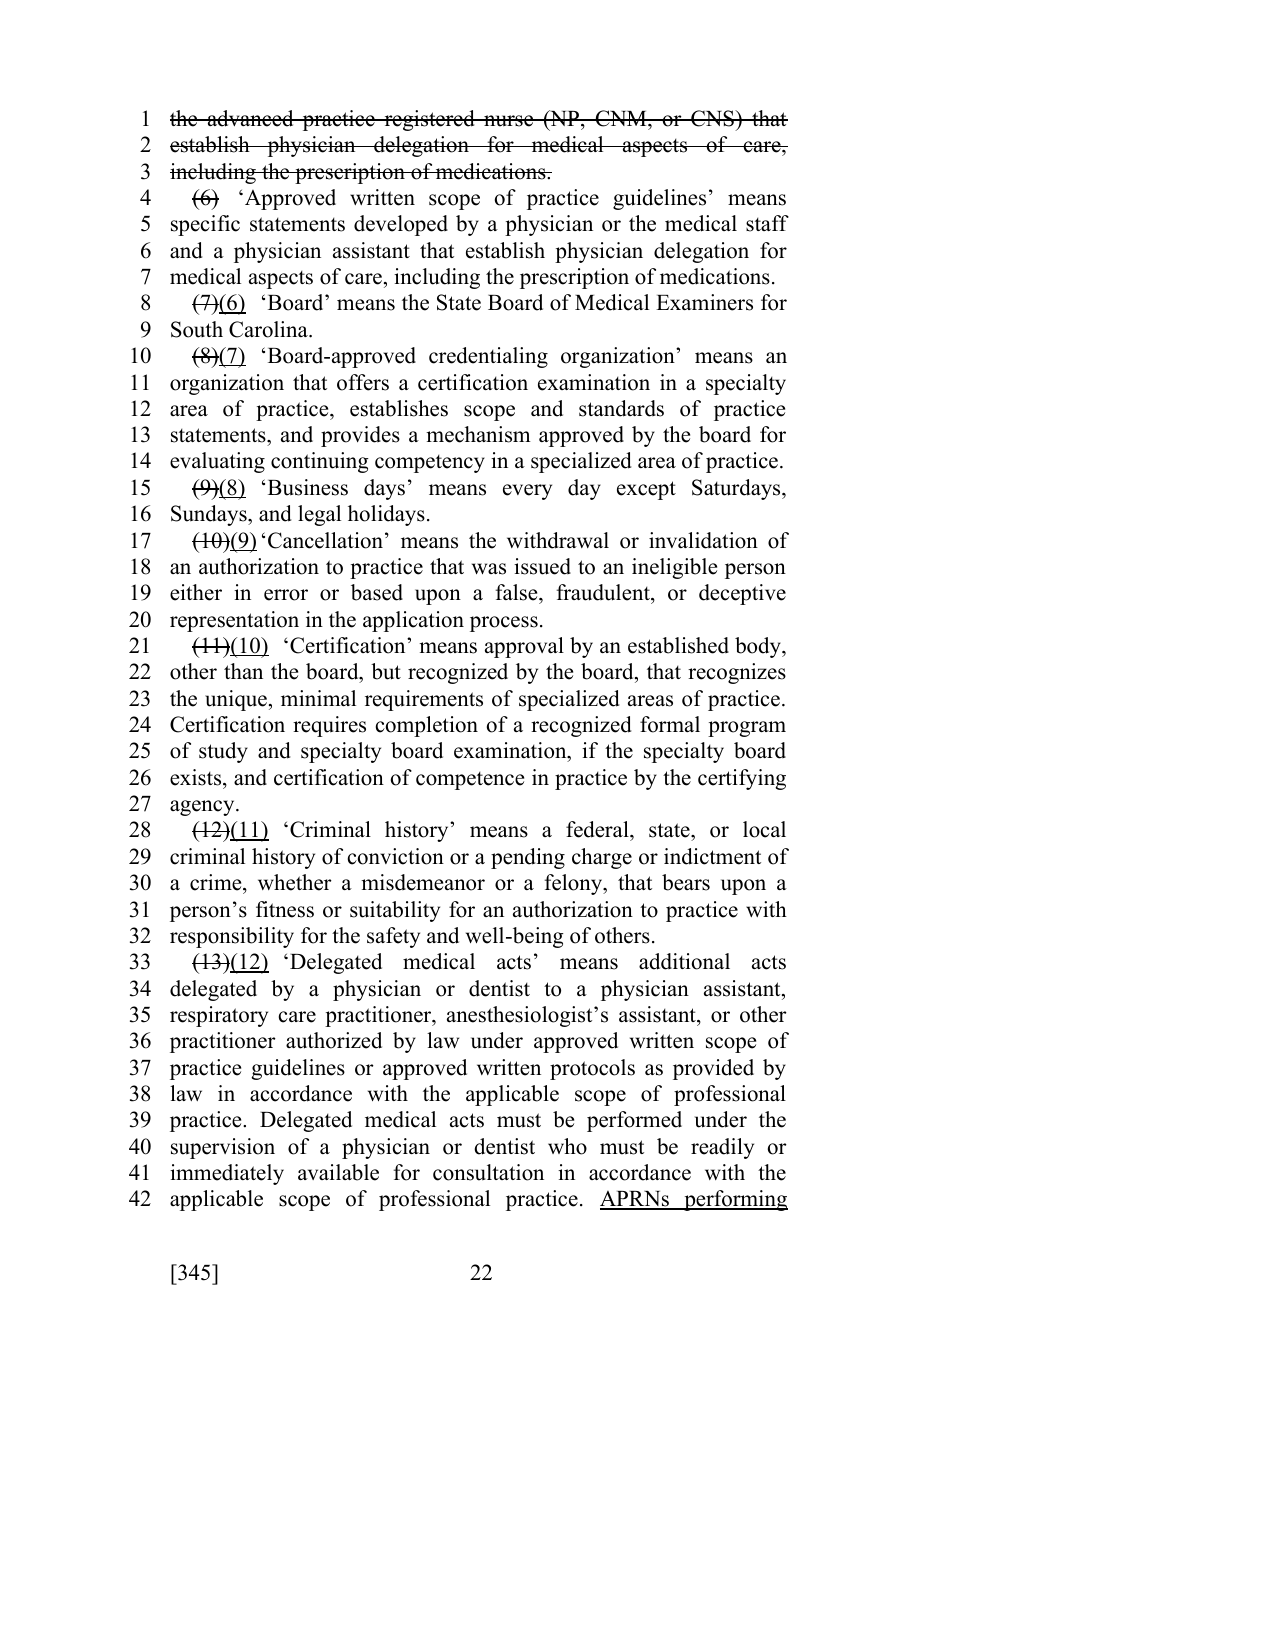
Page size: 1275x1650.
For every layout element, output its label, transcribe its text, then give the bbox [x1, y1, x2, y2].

text (10)(9) ‘Cancellation’ means the withdrawal or invalidation of an authorization to practice that was issued to an ineligible person either in error or based upon a false, fraudulent, or deceptive representation in the application process. [169, 527, 787, 632]
text (8)(7) ‘Board-approved credentialing organization’ means an organization that offers a certification examination in a specialty area of practice, establishes scope and standards of practice statements, and provides a mechanism approved by the board for evaluating continuing competency in a specialized area of practice. [169, 342, 787, 474]
text (12)(11) ‘Criminal history’ means a federal, state, or local criminal history of conviction or a pending charge or indictment of a crime, whether a misdemeanor or a felony, that bears upon a person’s fitness or suitability for an authorization to practice with responsibility for the safety and well-being of others. [169, 817, 787, 948]
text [169, 105, 787, 119]
text (7)(6) ‘Board’ means the State Board of Medical Examiners for South Carolina. [169, 289, 787, 342]
text (11)(10) ‘Certification’ means approval by an established body, other than the board, but recognized by the board, that recognizes the unique, minimal requirements of specialized areas of practice. Certification requires completion of a recognized formal program of study and specialty board examination, if the specialty board exists, and certification of competence in practice by the certifying agency. [169, 632, 787, 817]
text (6) ‘Approved written scope of practice guidelines’ means specific statements developed by a physician or the medical staff and a physician assistant that establish physician delegation for medical aspects of care, including the prescription of medications. [169, 184, 787, 289]
text (9)(8) ‘Business days’ means every day except Saturdays, Sundays, and legal holidays. [169, 474, 787, 527]
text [169, 120, 787, 146]
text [169, 948, 787, 1212]
